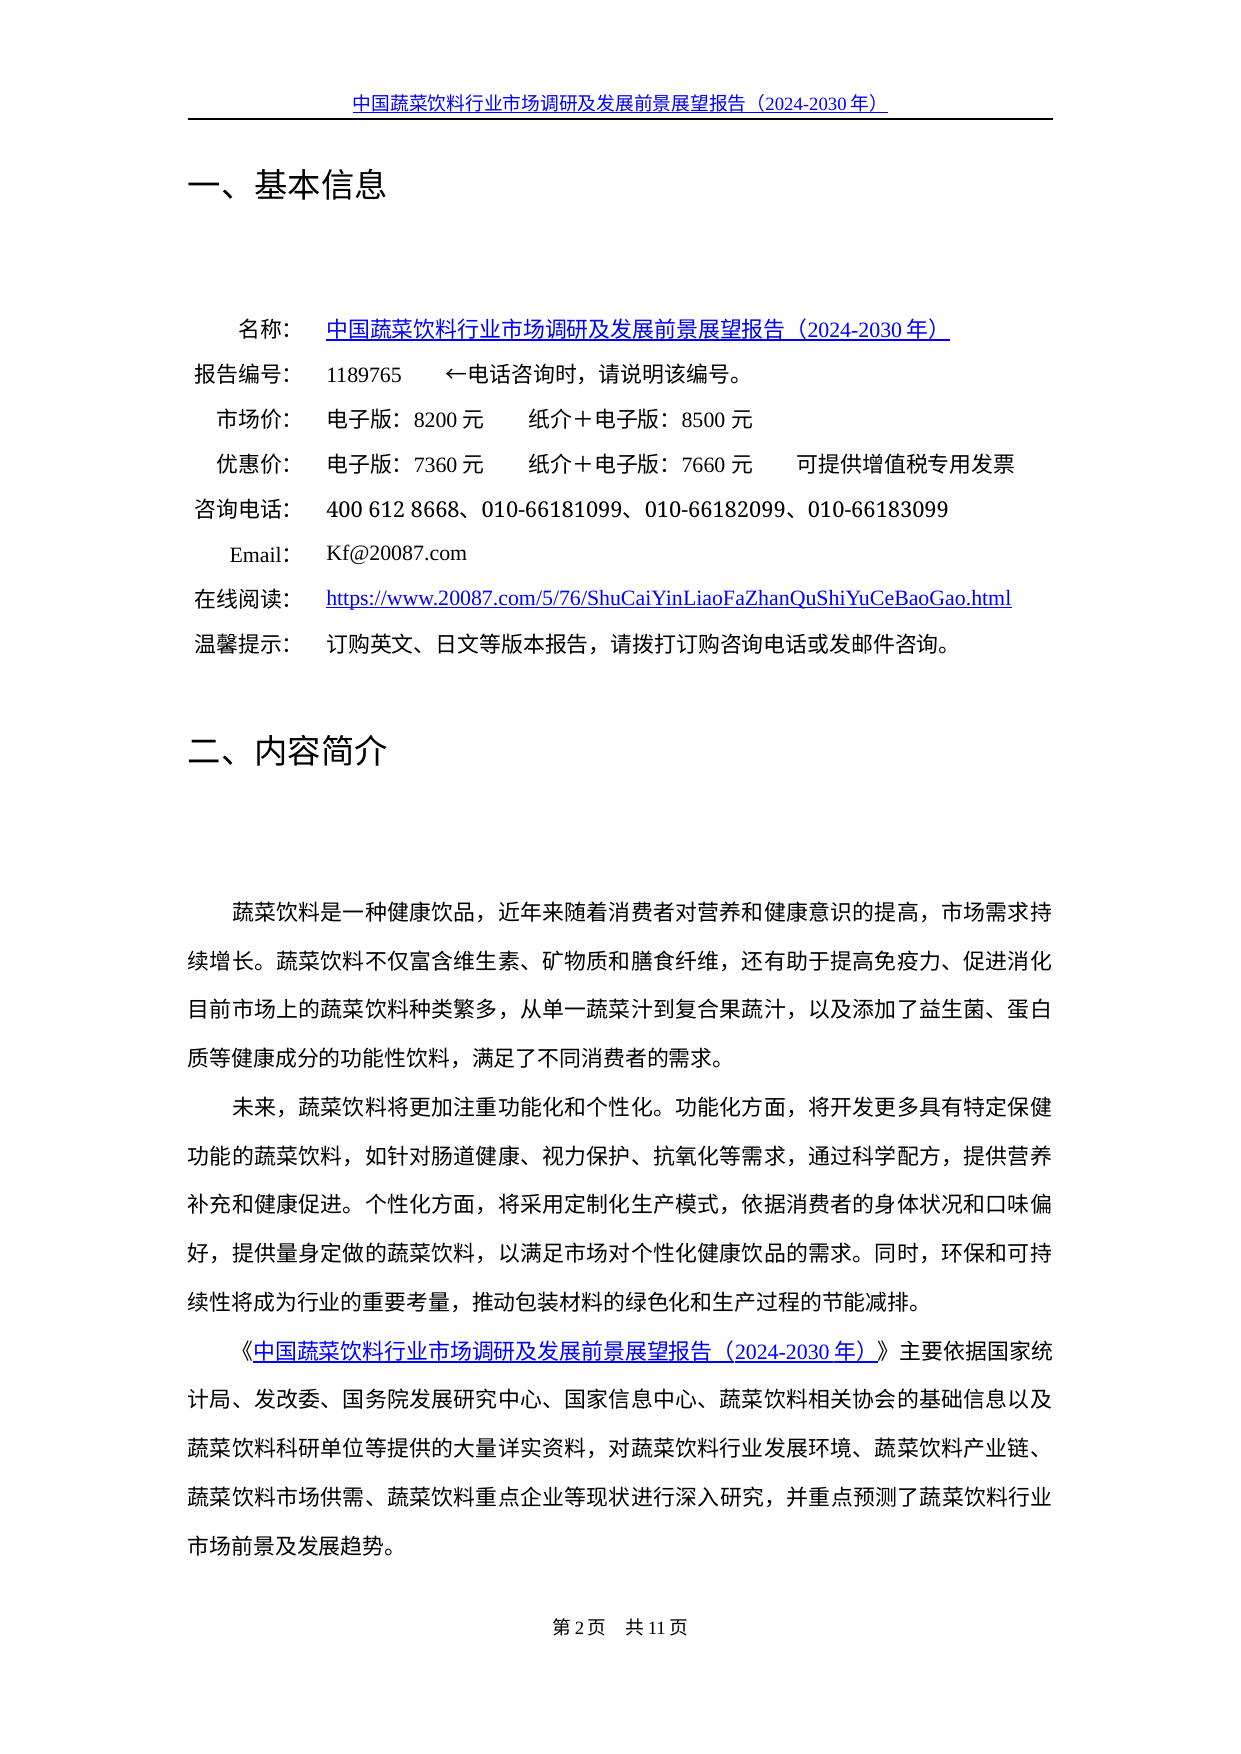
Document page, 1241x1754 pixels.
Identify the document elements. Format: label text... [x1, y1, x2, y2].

table_cell Email： [167, 537, 315, 582]
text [187, 894, 1053, 1561]
table_cell 订购英文、日文等版本报告，请拨打订购咨询电话或发邮件咨询。 [315, 627, 1073, 672]
title 一、基本信息 [187, 150, 1053, 215]
table_cell 1189765 ←电话咨询时，请说明该编号。 [315, 357, 1073, 402]
table_cell 咨询电话： [167, 492, 315, 537]
table_cell 电子版：7360 元 纸介＋电子版：7660 元 可提供增值税专用发票 [315, 447, 1073, 492]
table_cell 400 612 8668、010-66181099、010-66182099、010-66183099 [315, 492, 1073, 537]
table_cell Kf@20087.com [315, 537, 1073, 582]
table_header 名称： [167, 312, 315, 357]
table_cell 市场价： [167, 402, 315, 447]
title 二、内容简介 [187, 717, 1053, 782]
table_cell 优惠价： [167, 447, 315, 492]
table_cell 电子版：8200 元 纸介＋电子版：8500 元 [315, 402, 1073, 447]
table_header 中国蔬菜饮料行业市场调研及发展前景展望报告（2024-2030年） [315, 312, 1073, 357]
table_cell [315, 582, 1073, 627]
table_cell 报告编号： [167, 357, 315, 402]
table_cell 在线阅读： [167, 582, 315, 627]
table_cell 温馨提示： [167, 627, 315, 672]
